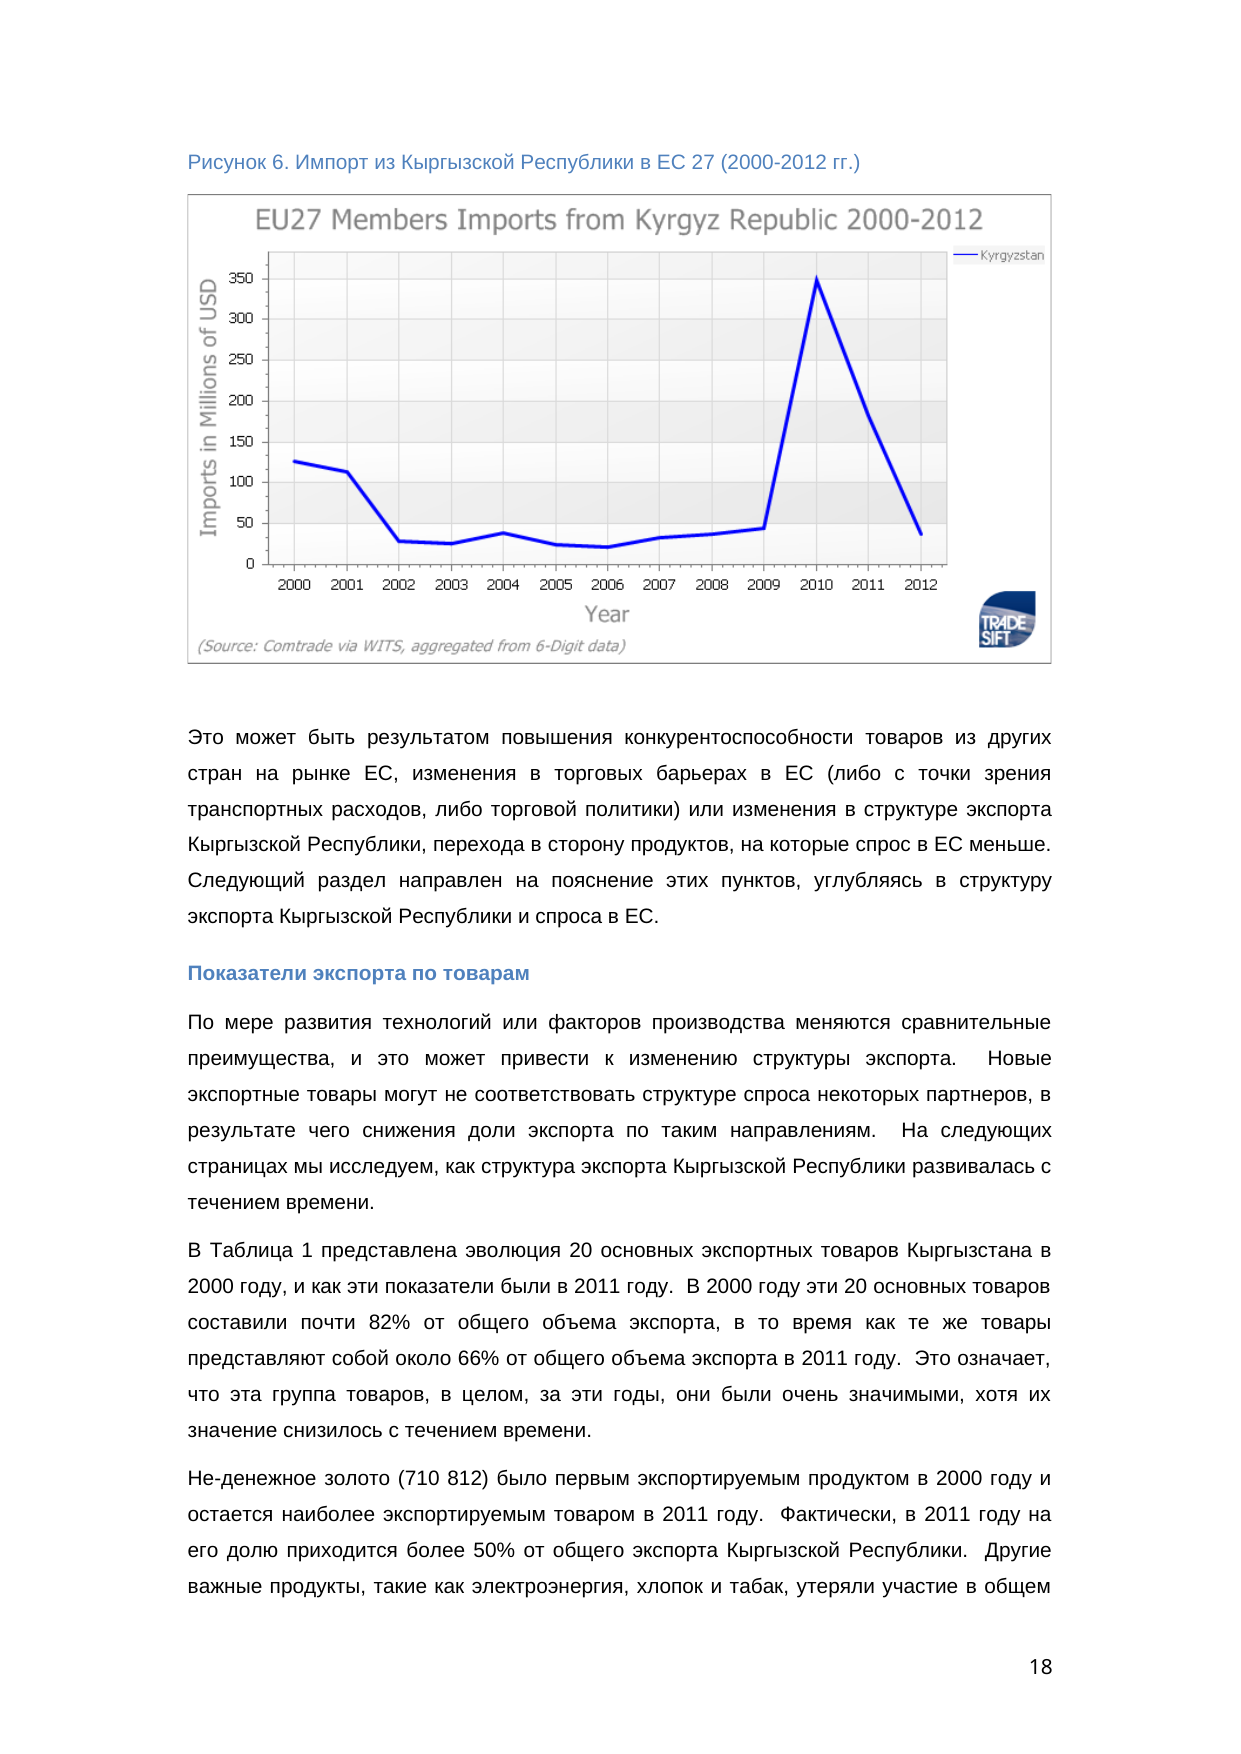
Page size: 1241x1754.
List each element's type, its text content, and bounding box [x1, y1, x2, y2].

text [187, 1466, 1053, 1598]
subtitle Показатели экспорта по товарам [187, 961, 1053, 985]
text Рисунок 6. Импорт из Кыргызской Республики в ЕС 27 (2000-2012 гг.) [187, 150, 1053, 174]
picture [187, 194, 1052, 664]
text По мере развития технологий или факторов производства меняются сравнительные преимущества, и это может привести к изменению структуры экспорта. Новые экспортные товары могут не соответствовать структуре спроса некоторых партнеров, в результате чего снижения доли экспорта по таким направлениям. На следующих страницах мы исследуем, как структура экспорта Кыргызской Республики развивалась с течением времени. [187, 1010, 1053, 1213]
text Это может быть результатом повышения конкурентоспособности товаров из других стран на рынке ЕС, изменения в торговых барьерах в ЕС (либо с точки зрения транспортных расходов, либо торговой политики) или изменения в структуре экспорта Кыргызской Республики, перехода в сторону продуктов, на которые спрос в ЕС меньше. Следующий раздел направлен на пояснение этих пунктов, углубляясь в структуру экспорта Кыргызской Республики и спроса в ЕС. [187, 724, 1053, 928]
